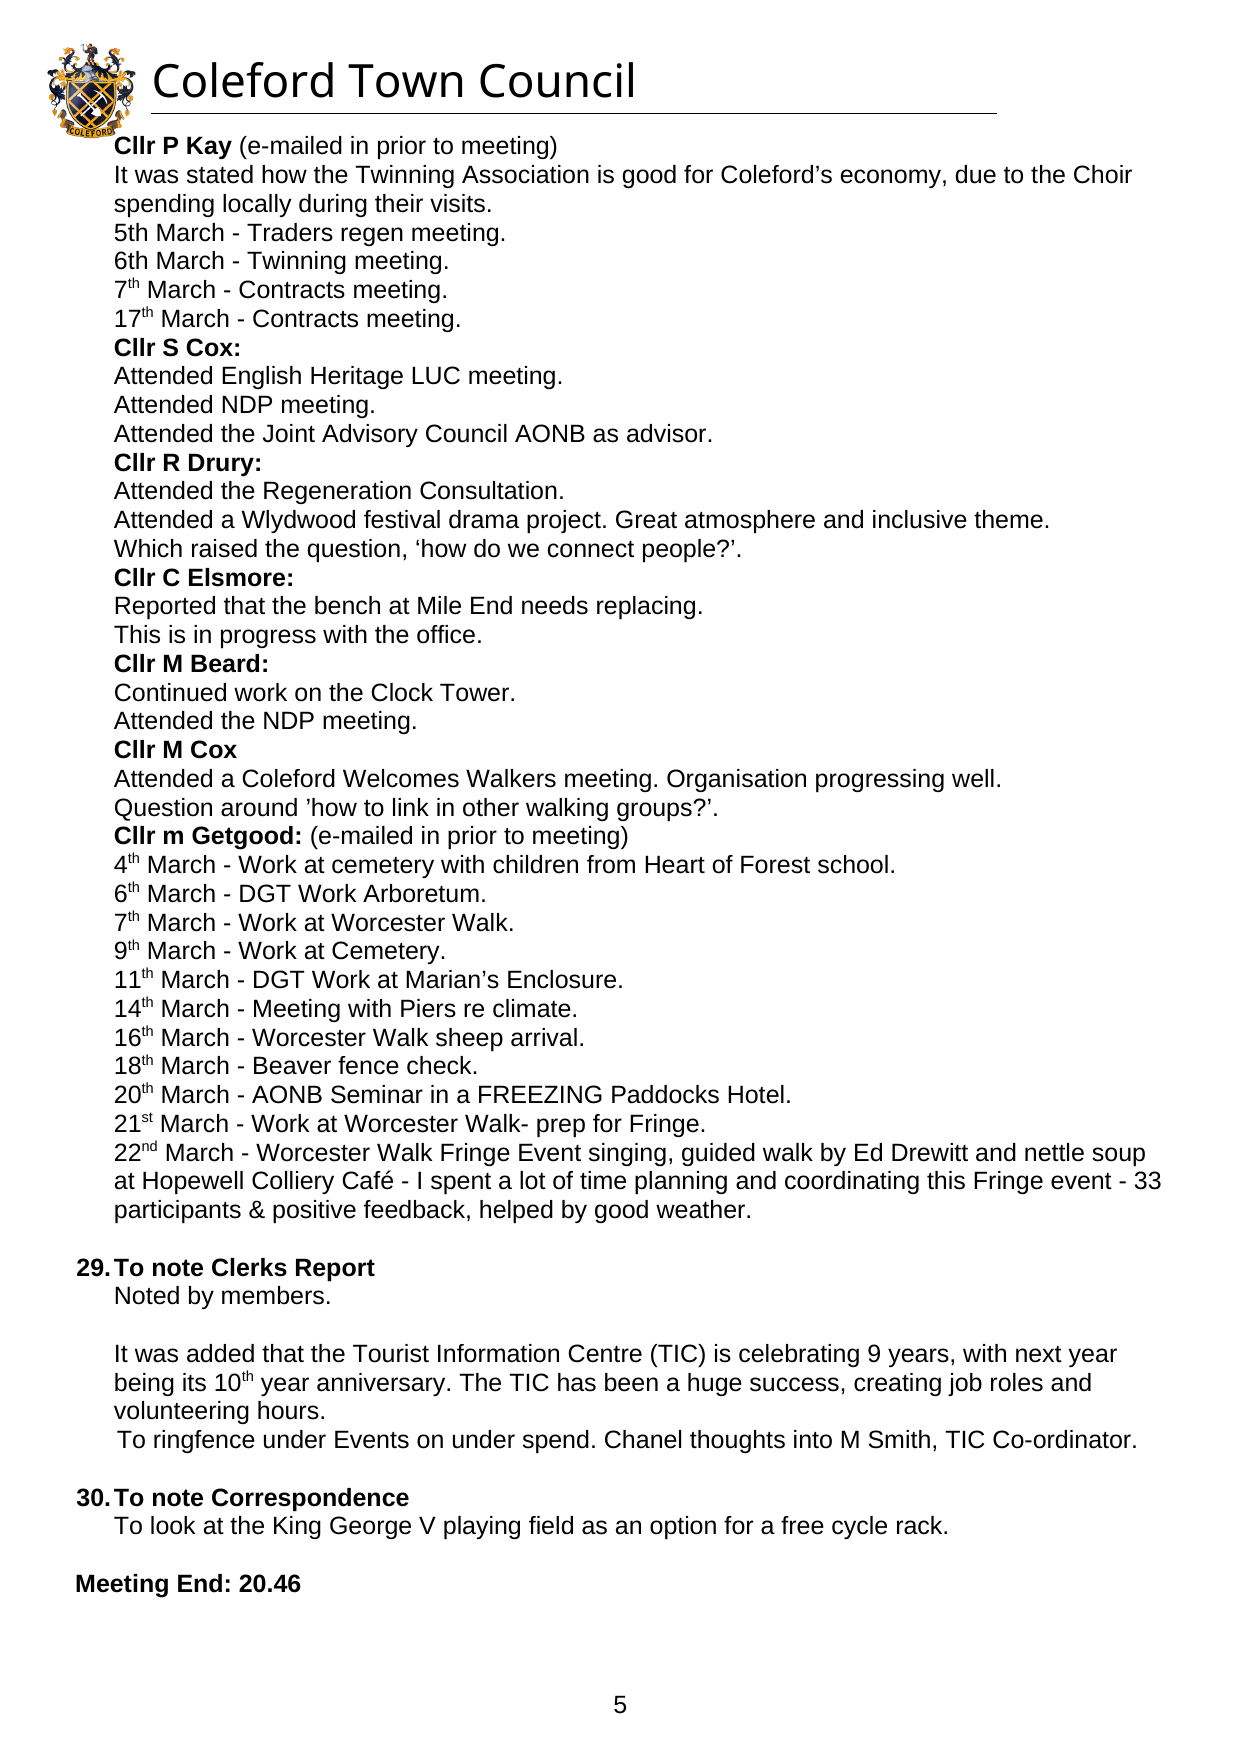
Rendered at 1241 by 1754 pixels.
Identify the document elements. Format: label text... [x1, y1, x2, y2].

picture [35, 34, 149, 148]
text Reported that the bench at Mile End needs replacing. [114, 591, 1165, 620]
text To ringfence under Events on under spend. Chanel thoughts into M Smith, TIC Co-ordinator. [75, 1425, 1165, 1454]
text 6th March - Twinning meeting. [114, 246, 1165, 275]
text Attended the Joint Advisory Council AONB as advisor. [114, 419, 1165, 448]
text Cllr M Cox [114, 735, 1165, 764]
text 4th March - Work at cemetery with children from Heart of Forest school. [114, 850, 1165, 879]
text 11th March - DGT Work at Marian’s Enclosure. [114, 965, 1165, 994]
text Cllr S Cox: [114, 333, 1165, 361]
text 14th March - Meeting with Piers re climate. [114, 994, 1165, 1023]
text It was added that the Tourist Information Centre (TIC) is celebrating 9 years, with next year being its 10th year anniversary. The TIC has been a huge success, creating job roles and volunteering hours. [114, 1339, 1165, 1425]
text Cllr M Beard: [114, 649, 1165, 678]
list To note Correspondence [76, 1483, 1165, 1511]
text 9th March - Work at Cemetery. [114, 936, 1165, 965]
text Question around ’how to link in other walking groups?’. [114, 793, 1165, 821]
text Continued work on the Clock Tower. [114, 678, 1165, 706]
text 16th March - Worcester Walk sheep arrival. [114, 1023, 1165, 1051]
text 18th March - Beaver fence check. [114, 1051, 1165, 1080]
text Cllr m Getgood: (e-mailed in prior to meeting) [114, 821, 1165, 850]
text Cllr C Elsmore: [114, 563, 1165, 591]
text Attended a Coleford Welcomes Walkers meeting. Organisation progressing well. [114, 764, 1165, 793]
text Attended a Wlydwood festival drama project. Great atmosphere and inclusive theme. [114, 505, 1165, 534]
text Cllr P Kay (e-mailed in prior to meeting) [114, 131, 1165, 160]
text 17th March - Contracts meeting. [114, 304, 1165, 333]
text 6th March - DGT Work Arboretum. [114, 879, 1165, 908]
text To look at the King George V playing field as an option for a free cycle rack. [114, 1511, 1165, 1540]
text It was stated how the Twinning Association is good for Coleford’s economy, due to the Choir spending locally during their visits. [114, 160, 1165, 218]
text 21st March - Work at Worcester Walk- prep for Fringe. [114, 1109, 1165, 1138]
text 22nd March - Worcester Walk Fringe Event singing, guided walk by Ed Drewitt and nettle soup at Hopewell Colliery Café - I spent a lot of time planning and coordinating this Fringe event - 33 participants & positive feedback, helped by good weather. [114, 1138, 1165, 1224]
text Attended the Regeneration Consultation. [114, 476, 1165, 505]
text Attended the NDP meeting. [114, 706, 1165, 735]
text This is in progress with the office. [114, 620, 1165, 649]
text 5th March - Traders regen meeting. [114, 218, 1165, 246]
text Cllr R Drury: [114, 448, 1165, 476]
text Attended NDP meeting. [114, 390, 1165, 419]
text 7th March - Work at Worcester Walk. [114, 908, 1165, 936]
text Noted by members. [114, 1281, 1165, 1310]
list To note Clerks Report [76, 1253, 1165, 1281]
text Which raised the question, ‘how do we connect people?’. [114, 534, 1165, 563]
text Meeting End: 20.46 [75, 1569, 1165, 1598]
text 20th March - AONB Seminar in a FREEZING Paddocks Hotel. [114, 1080, 1165, 1109]
text Attended English Heritage LUC meeting. [114, 361, 1165, 390]
text 7th March - Contracts meeting. [114, 275, 1165, 304]
